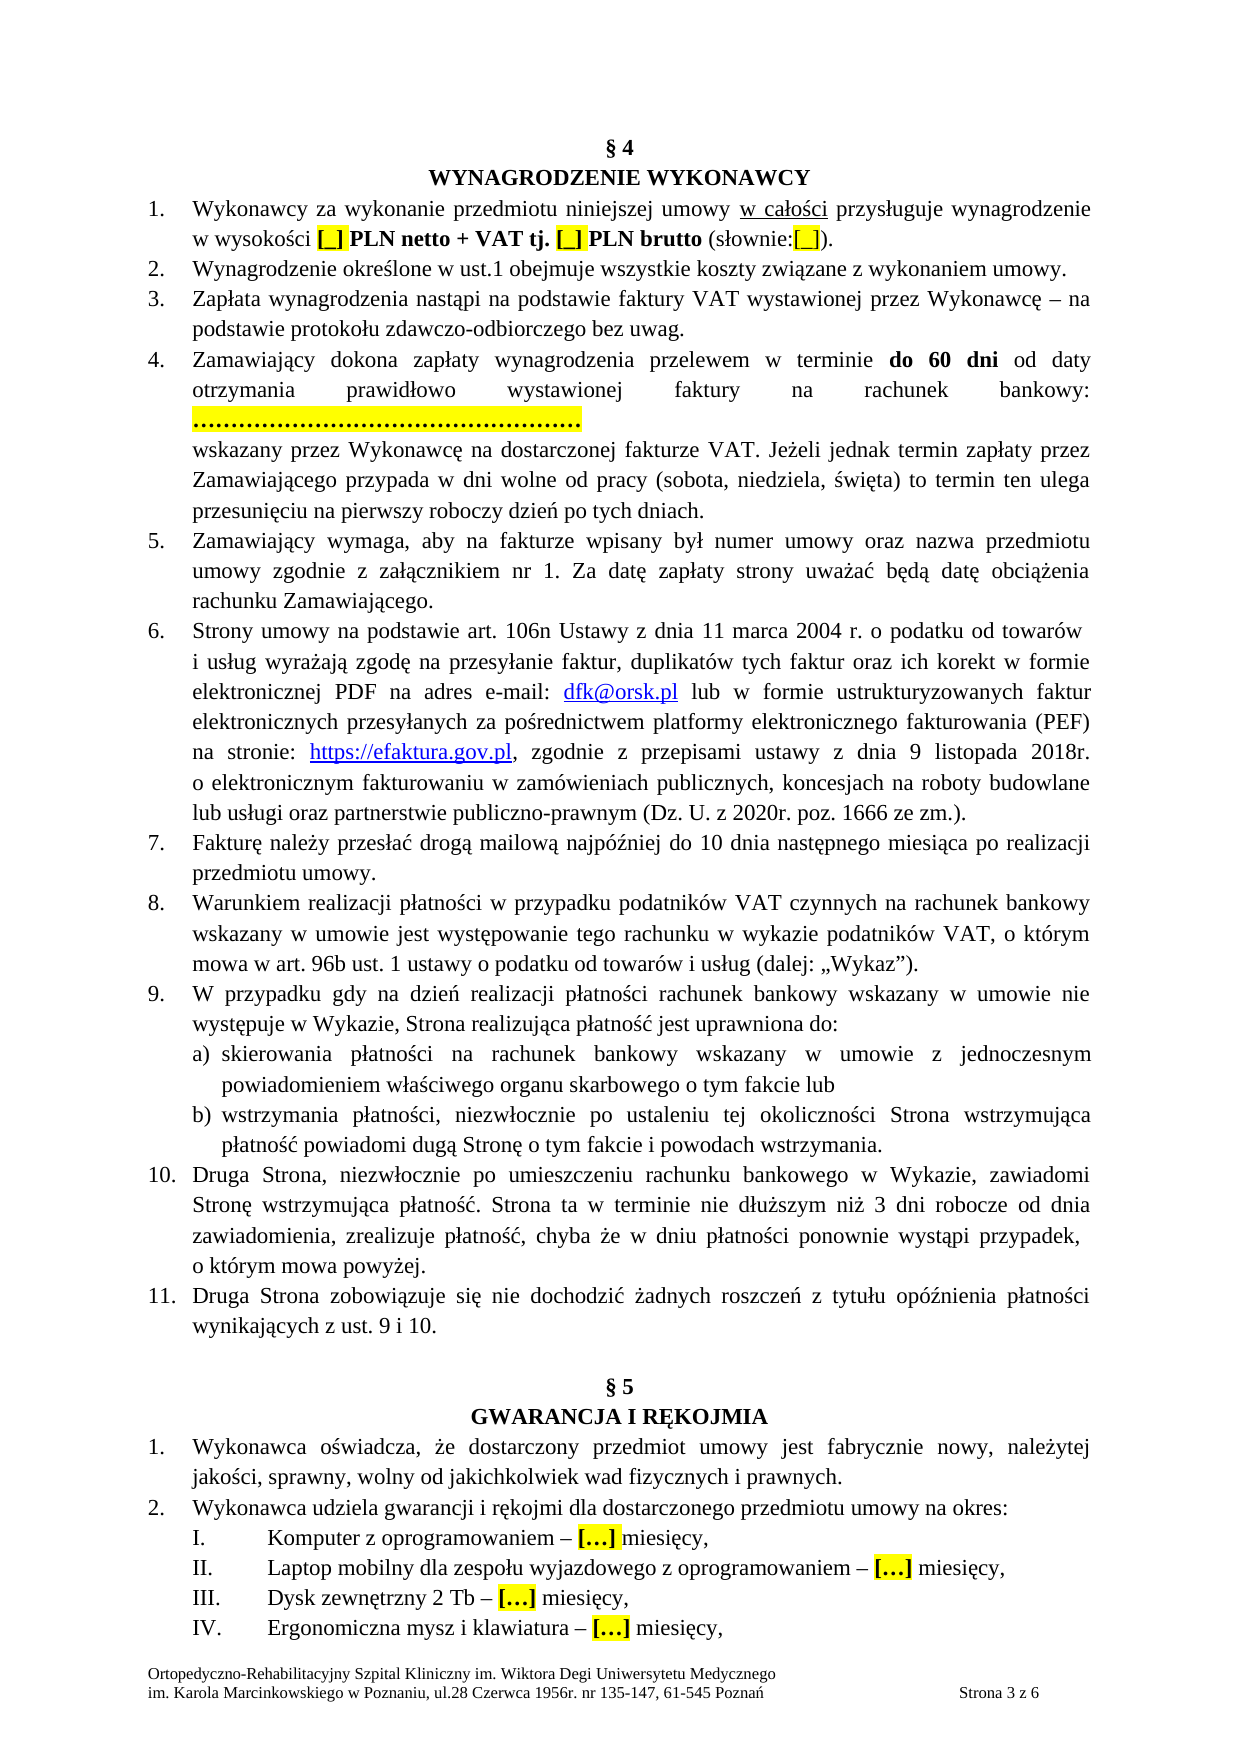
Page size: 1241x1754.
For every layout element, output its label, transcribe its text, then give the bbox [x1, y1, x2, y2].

list Ergonomiczna mysz i klawiatura – […] miesięcy, [192, 1614, 1091, 1641]
text wskazany przez Wykonawcę na dostarczonej fakturze VAT. Jeżeli jednak termin zapłaty przez Zamawiającego przypada w dni wolne od pracy (sobota, niedziela, święta) to termin ten ulega przesunięciu na pierwszy roboczy dzień po tych dniach. [148, 436, 1091, 523]
list Wykonawcy za wykonanie przedmiotu niniejszej umowy w całości przysługuje wynagrodzenie w wysokości [_] PLN netto + VAT tj. [_] PLN brutto (słownie:[_]). [148, 195, 1091, 251]
list Laptop mobilny dla zespołu wyjazdowego z oprogramowaniem – […] miesięcy, [192, 1554, 874, 1580]
text § 5 [148, 1373, 1091, 1399]
list Komputer z oprogramowaniem – […] miesięcy, [622, 1524, 1091, 1550]
list Wynagrodzenie określone w ust.1 obejmuje wszystkie koszty związane z wykonaniem umowy. [148, 255, 1091, 281]
list Dysk zewnętrzny 2 Tb – […] miesięcy, [536, 1584, 1091, 1611]
text § 4 [148, 134, 1091, 161]
list W przypadku gdy na dzień realizacji płatności rachunek bankowy wskazany w umowie nie występuje w Wykazie, Strona realizująca płatność jest uprawniona do: [148, 980, 1091, 1037]
subtitle GWARANCJA I RĘKOJMIA [148, 1403, 1091, 1429]
list Druga Strona zobowiązuje się nie dochodzić żadnych roszczeń z tytułu opóźnienia płatności wynikających z ust. 9 i 10. [148, 1282, 1091, 1339]
list Warunkiem realizacji płatności w przypadku podatników VAT czynnych na rachunek bankowy wskazany w umowie jest występowanie tego rachunku w wykazie podatników VAT, o którym mowa w art. 96b ust. 1 ustawy o podatku od towarów i usług (dalej: „Wykaz”). [148, 889, 1091, 976]
list Dysk zewnętrzny 2 Tb – […] miesięcy, [192, 1584, 498, 1611]
list Zamawiający dokona zapłaty wynagrodzenia przelewem w terminie do 60 dni od daty otrzymania prawidłowo wystawionej faktury na rachunek bankowy:…………………………………………… [148, 346, 1091, 432]
list Zapłata wynagrodzenia nastąpi na podstawie faktury VAT wystawionej przez Wykonawcę – na podstawie protokołu zdawczo-odbiorczego bez uwag. [148, 285, 1091, 342]
list Strony umowy na podstawie art. 106n Ustawy z dnia 11 marca 2004 r. o podatku od towarów i usług wyrażają zgodę na przesyłanie faktur, duplikatów tych faktur oraz ich korekt w formie elektronicznej PDF na adres e-mail: dfk@orsk.pl lub w formie ustrukturyzowanych faktur elektronicznych przesyłanych za pośrednictwem platformy elektronicznego fakturowania (PEF) na stronie: https://efaktura.gov.pl, zgodnie z przepisami ustawy z dnia 9 listopada 2018r. o elektronicznym fakturowaniu w zamówieniach publicznych, koncesjach na roboty budowlane lub usługi oraz partnerstwie publiczno-prawnym (Dz. U. z 2020r. poz. 1666 ze zm.). [148, 618, 1091, 825]
list Druga Strona, niezwłocznie po umieszczeniu rachunku bankowego w Wykazie, zawiadomi Stronę wstrzymująca płatność. Strona ta w terminie nie dłuższym niż 3 dni robocze od dnia zawiadomienia, zrealizuje płatność, chyba że w dniu płatności ponownie wystąpi przypadek, o którym mowa powyżej. [148, 1161, 1091, 1278]
list Wykonawca udziela gwarancji i rękojmi dla dostarczonego przedmiotu umowy na okres: [148, 1494, 1091, 1520]
list Wykonawca oświadcza, że dostarczony przedmiot umowy jest fabrycznie nowy, należytej jakości, sprawny, wolny od jakichkolwiek wad fizycznych i prawnych. [148, 1433, 1091, 1490]
list wstrzymania płatności, niezwłocznie po ustaleniu tej okoliczności Strona wstrzymująca płatność powiadomi dugą Stronę o tym fakcie i powodach wstrzymania. [192, 1101, 1093, 1157]
list Komputer z oprogramowaniem – […] miesięcy, [192, 1524, 578, 1550]
list Laptop mobilny dla zespołu wyjazdowego z oprogramowaniem – […] miesięcy, [912, 1554, 1091, 1580]
list skierowania płatności na rachunek bankowy wskazany w umowie z jednoczesnym powiadomieniem właściwego organu skarbowego o tym fakcie lub [192, 1041, 1093, 1097]
list Fakturę należy przesłać drogą mailową najpóźniej do 10 dnia następnego miesiąca po realizacji przedmiotu umowy. [148, 829, 1091, 886]
list Zamawiający wymaga, aby na fakturze wpisany był numer umowy oraz nazwa przedmiotu umowy zgodnie z załącznikiem nr 1. Za datę zapłaty strony uważać będą datę obciążenia rachunku Zamawiającego. [148, 527, 1091, 614]
subtitle WYNAGRODZENIE WYKONAWCY [148, 164, 1091, 191]
